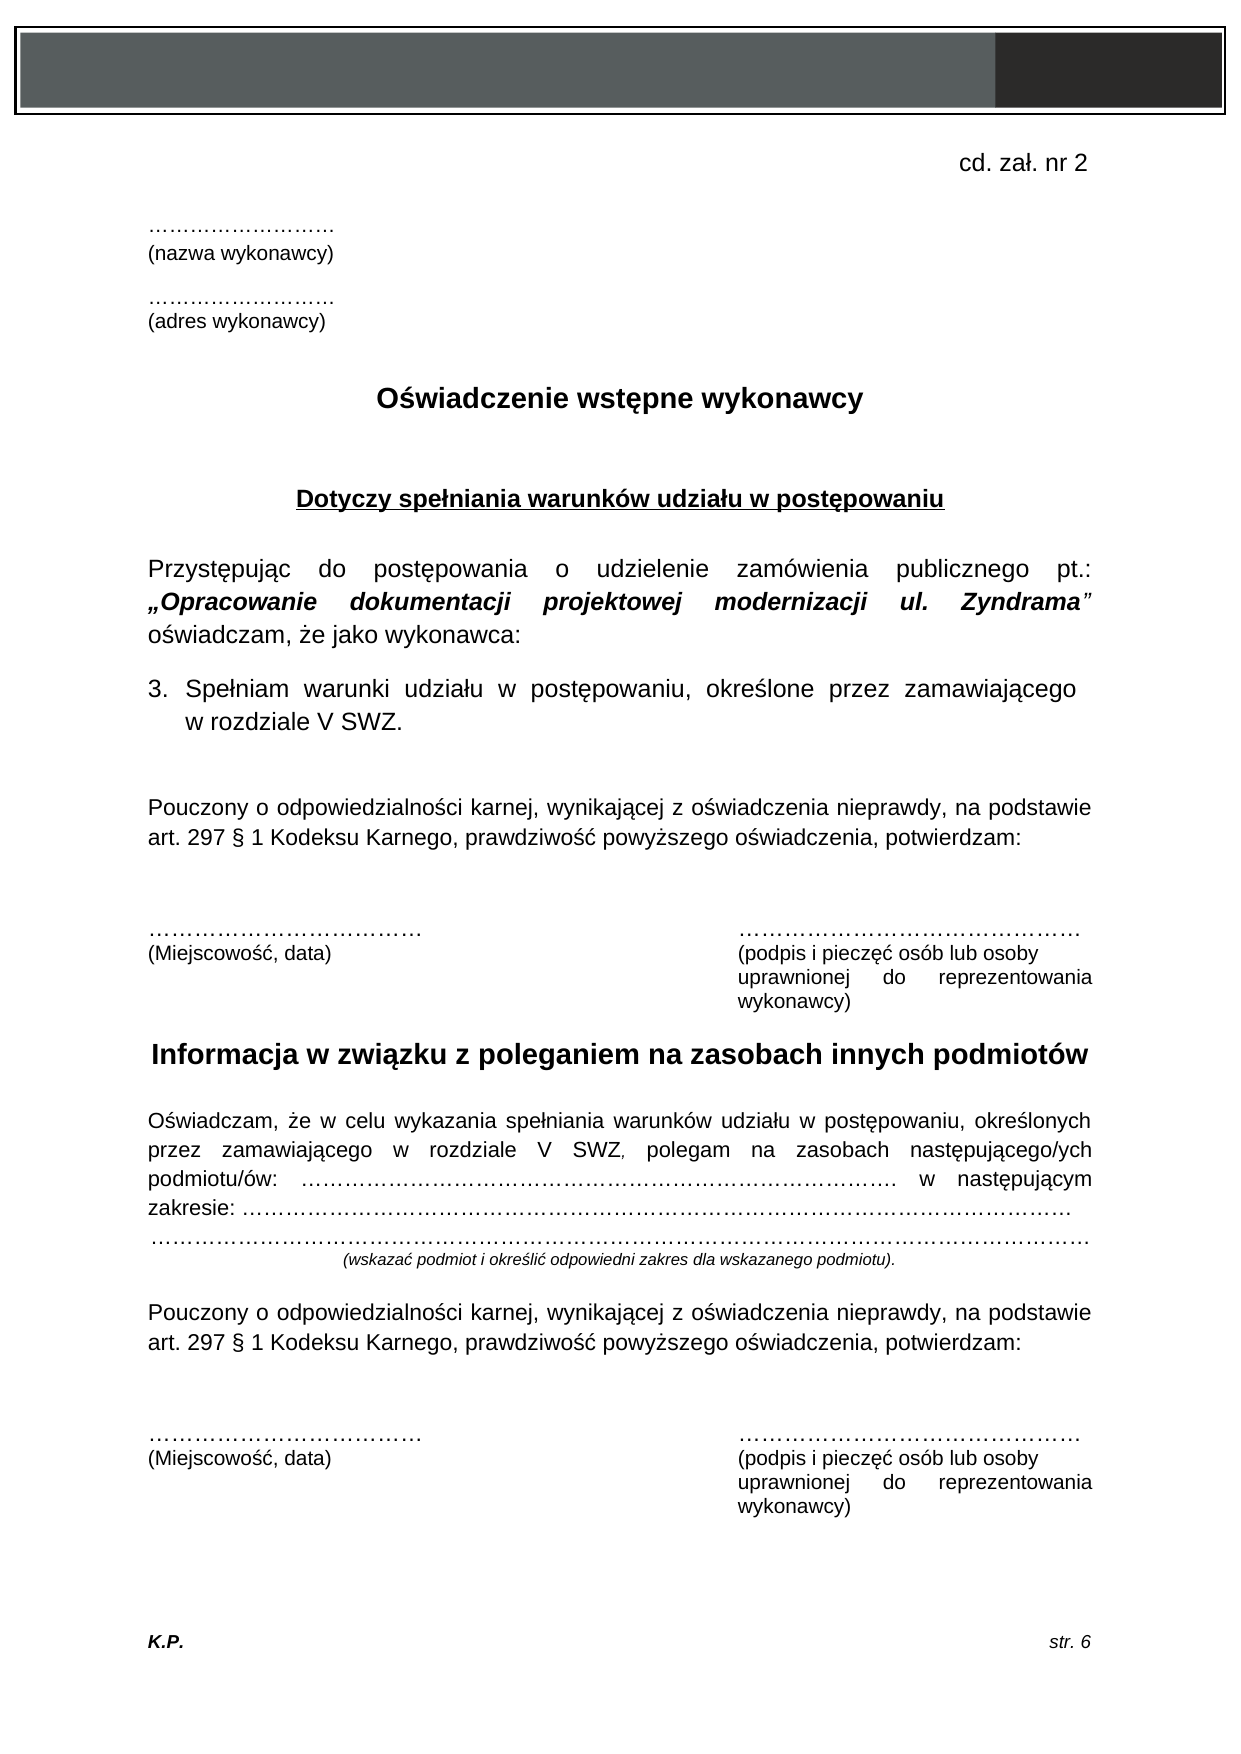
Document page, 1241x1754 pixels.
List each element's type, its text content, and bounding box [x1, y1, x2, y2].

text Pouczony o odpowiedzialności karnej, wynikającej z oświadczenia nieprawdy, na podstawie art. 297 § 1 Kodeksu Karnego, prawdziwość powyższego oświadczenia, potwierdzam: [148, 794, 1093, 851]
text cd. zał. nr 2 [885, 148, 1093, 176]
text ……………………… [148, 285, 1093, 309]
text ……………………… [148, 181, 1093, 237]
text (Miejscowość, data) (podpis i pieczęć osób lub osoby [148, 1446, 1093, 1470]
text Dotyczy spełniania warunków udziału w postępowaniu [148, 484, 1093, 513]
text (adres wykonawcy) [148, 309, 1093, 333]
text uprawnionej do reprezentowania wykonawcy) [738, 965, 1093, 1013]
list Spełniam warunki udziału w postępowaniu, określone przez zamawiającego w rozdziale V SWZ. [148, 674, 1093, 736]
text Przystępując do postępowania o udzielenie zamówienia publicznego pt.: „Opracowanie dokumentacji projektowej modernizacji ul. Zyndrama” oświadczam, że jako wykonawca: [148, 554, 1093, 649]
text ………………………………………………………………………………………………………………… (wskazać podmiot i określić odpowiedni zakres dla wskazanego podmiotu). [148, 1224, 1093, 1268]
text ……………………………… ……………………………………… [148, 1419, 1093, 1446]
text Oświadczam, że w celu wykazania spełniania warunków udziału w postępowaniu, określonych przez zamawiającego w rozdziale V SWZ, polegam na zasobach następującego/ych podmiotu/ów: ………………………………………………………………………. w następującym zakresie: …………………………………………………………………………………………………… [148, 1108, 1093, 1220]
text Pouczony o odpowiedzialności karnej, wynikającej z oświadczenia nieprawdy, na podstawie art. 297 § 1 Kodeksu Karnego, prawdziwość powyższego oświadczenia, potwierdzam: [148, 1299, 1093, 1355]
text ……………………………… ……………………………………… [148, 915, 1093, 941]
text uprawnionej do reprezentowania wykonawcy) [738, 1470, 1093, 1518]
text (nazwa wykonawcy) [148, 240, 1093, 264]
text Informacja w związku z poleganiem na zasobach innych podmiotów [148, 1037, 1093, 1071]
text (Miejscowość, data) (podpis i pieczęć osób lub osoby [148, 941, 1093, 965]
text Oświadczenie wstępne wykonawcy [148, 381, 1093, 447]
